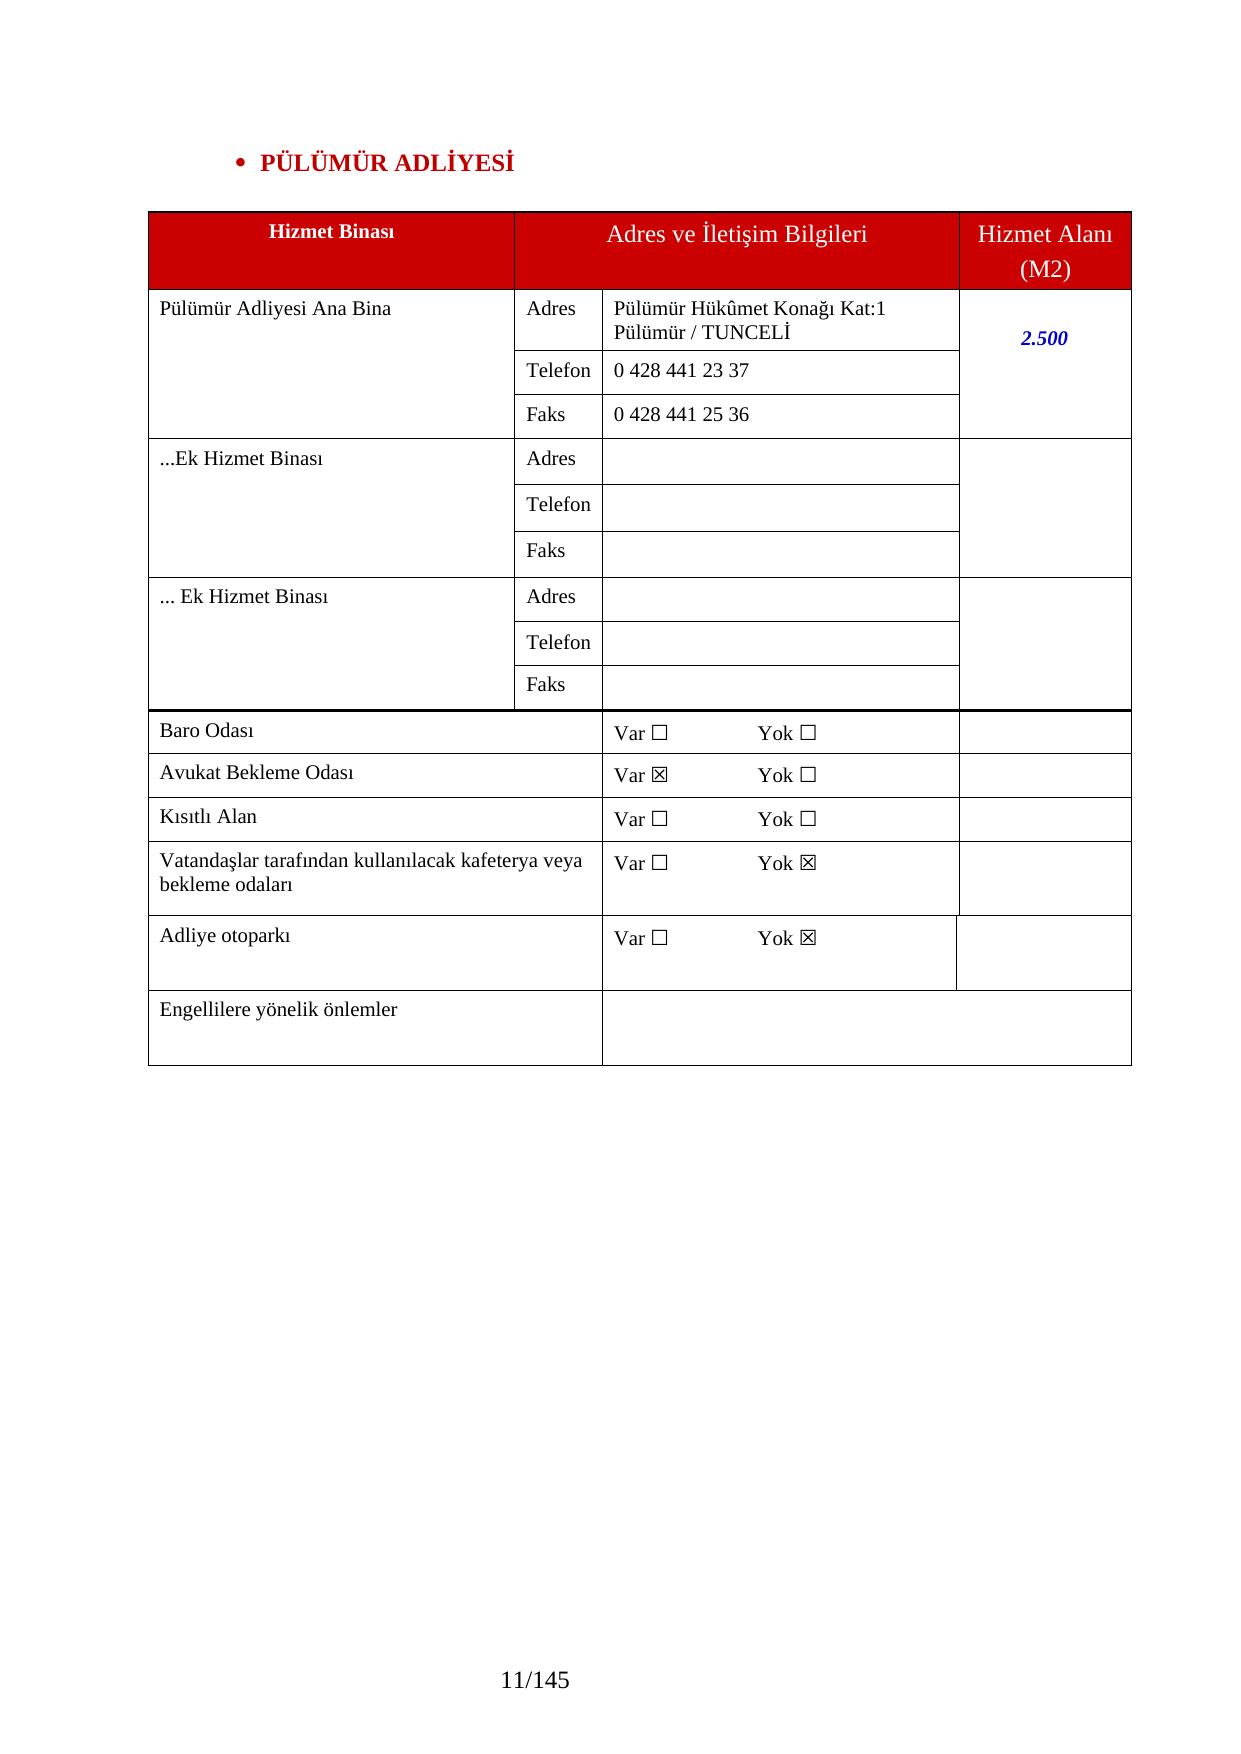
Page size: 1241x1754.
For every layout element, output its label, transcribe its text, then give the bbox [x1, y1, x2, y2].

table_cell [960, 712, 1131, 753]
table_cell ... Ek Hizmet Binası [149, 578, 514, 708]
table_cell [603, 622, 959, 664]
table_cell Pülümür Adliyesi Ana Bina [149, 290, 514, 438]
table_cell [603, 439, 959, 484]
table_cell Var Yok [603, 754, 959, 797]
table_cell Faks [515, 532, 602, 577]
table_cell [603, 578, 959, 621]
table_header Hizmet Alanı (M2) [960, 213, 1131, 289]
table_cell Telefon [515, 485, 602, 531]
table_cell Telefon [515, 622, 602, 664]
table_cell Baro Odası [149, 712, 602, 753]
table_cell 0 428 441 25 36 [603, 395, 959, 438]
table_cell [603, 485, 959, 531]
table_cell Var Yok [603, 916, 956, 990]
table_cell [960, 842, 1131, 915]
table_cell Var Yok [603, 842, 959, 915]
table_cell Avukat Bekleme Odası [149, 754, 602, 797]
table_cell Adliye otoparkı [149, 916, 602, 990]
table_header Adres ve İletişim Bilgileri [515, 213, 959, 289]
table_cell [960, 798, 1131, 841]
table_cell [960, 439, 1131, 577]
table_cell ...Ek Hizmet Binası [149, 439, 514, 577]
table_cell Var Yok [603, 712, 959, 753]
table_cell [960, 754, 1131, 797]
table_cell [957, 916, 1131, 990]
table_cell Adres [515, 439, 602, 484]
table_cell 0 428 441 23 37 [603, 351, 959, 394]
table_cell Pülümür Hükûmet Konağı Kat:1 Pülümür / TUNCELİ [603, 290, 959, 350]
table_cell Faks [515, 666, 602, 708]
table_cell [603, 991, 1131, 1065]
table_cell Kısıtlı Alan [149, 798, 602, 841]
table_cell Faks [515, 395, 602, 438]
table_header Hizmet Binası [149, 213, 514, 289]
subtitle PÜLÜMÜR ADLİYESİ [148, 148, 1093, 176]
table_cell Adres [515, 578, 602, 621]
table_cell Var Yok [603, 798, 959, 841]
table_cell Engellilere yönelik önlemler [149, 991, 602, 1065]
table_cell [603, 666, 959, 708]
table_cell Adres [515, 290, 602, 350]
table_cell [603, 532, 959, 577]
table_cell 2.500 [960, 290, 1131, 438]
table_cell Telefon [515, 351, 602, 394]
table_cell [960, 578, 1131, 708]
table_cell Vatandaşlar tarafından kullanılacak kafeterya veya bekleme odaları [149, 842, 602, 915]
